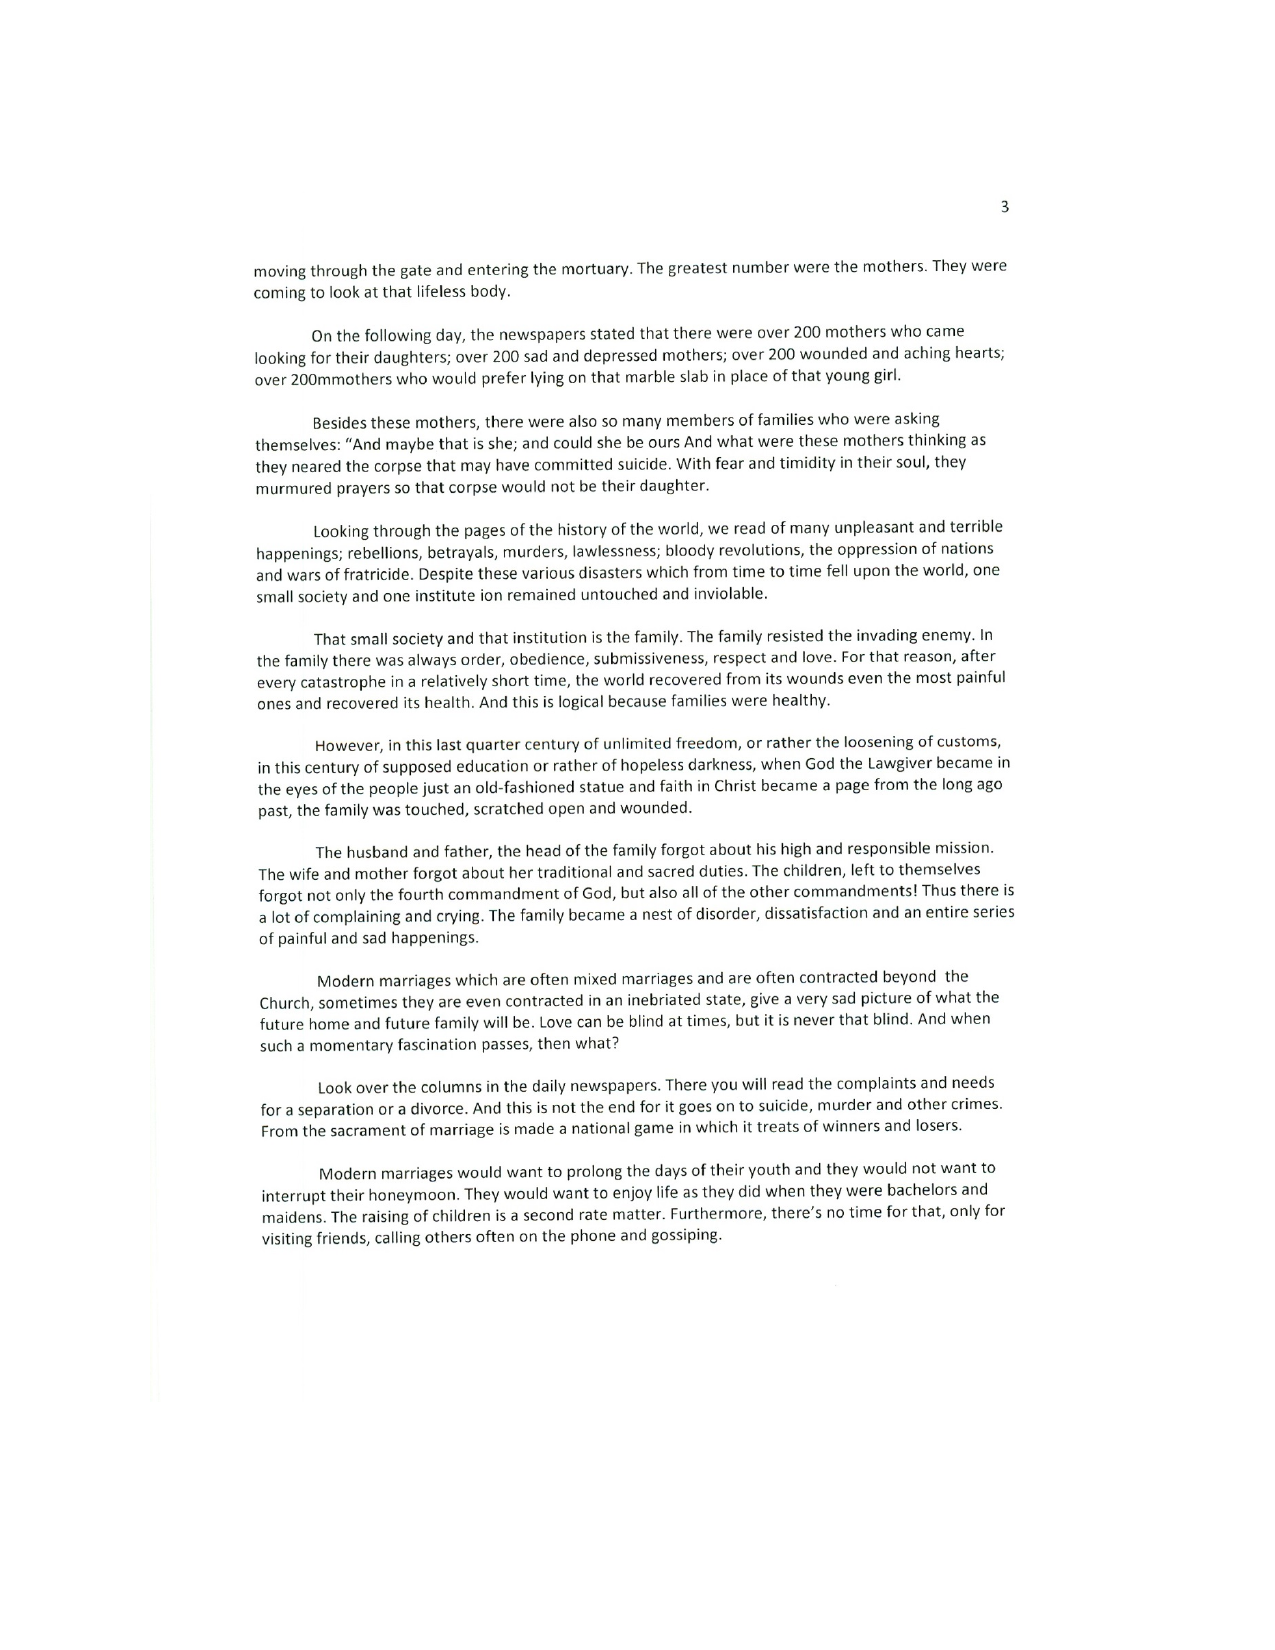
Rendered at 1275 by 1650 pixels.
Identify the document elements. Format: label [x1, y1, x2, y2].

picture [150, 150, 1125, 1402]
